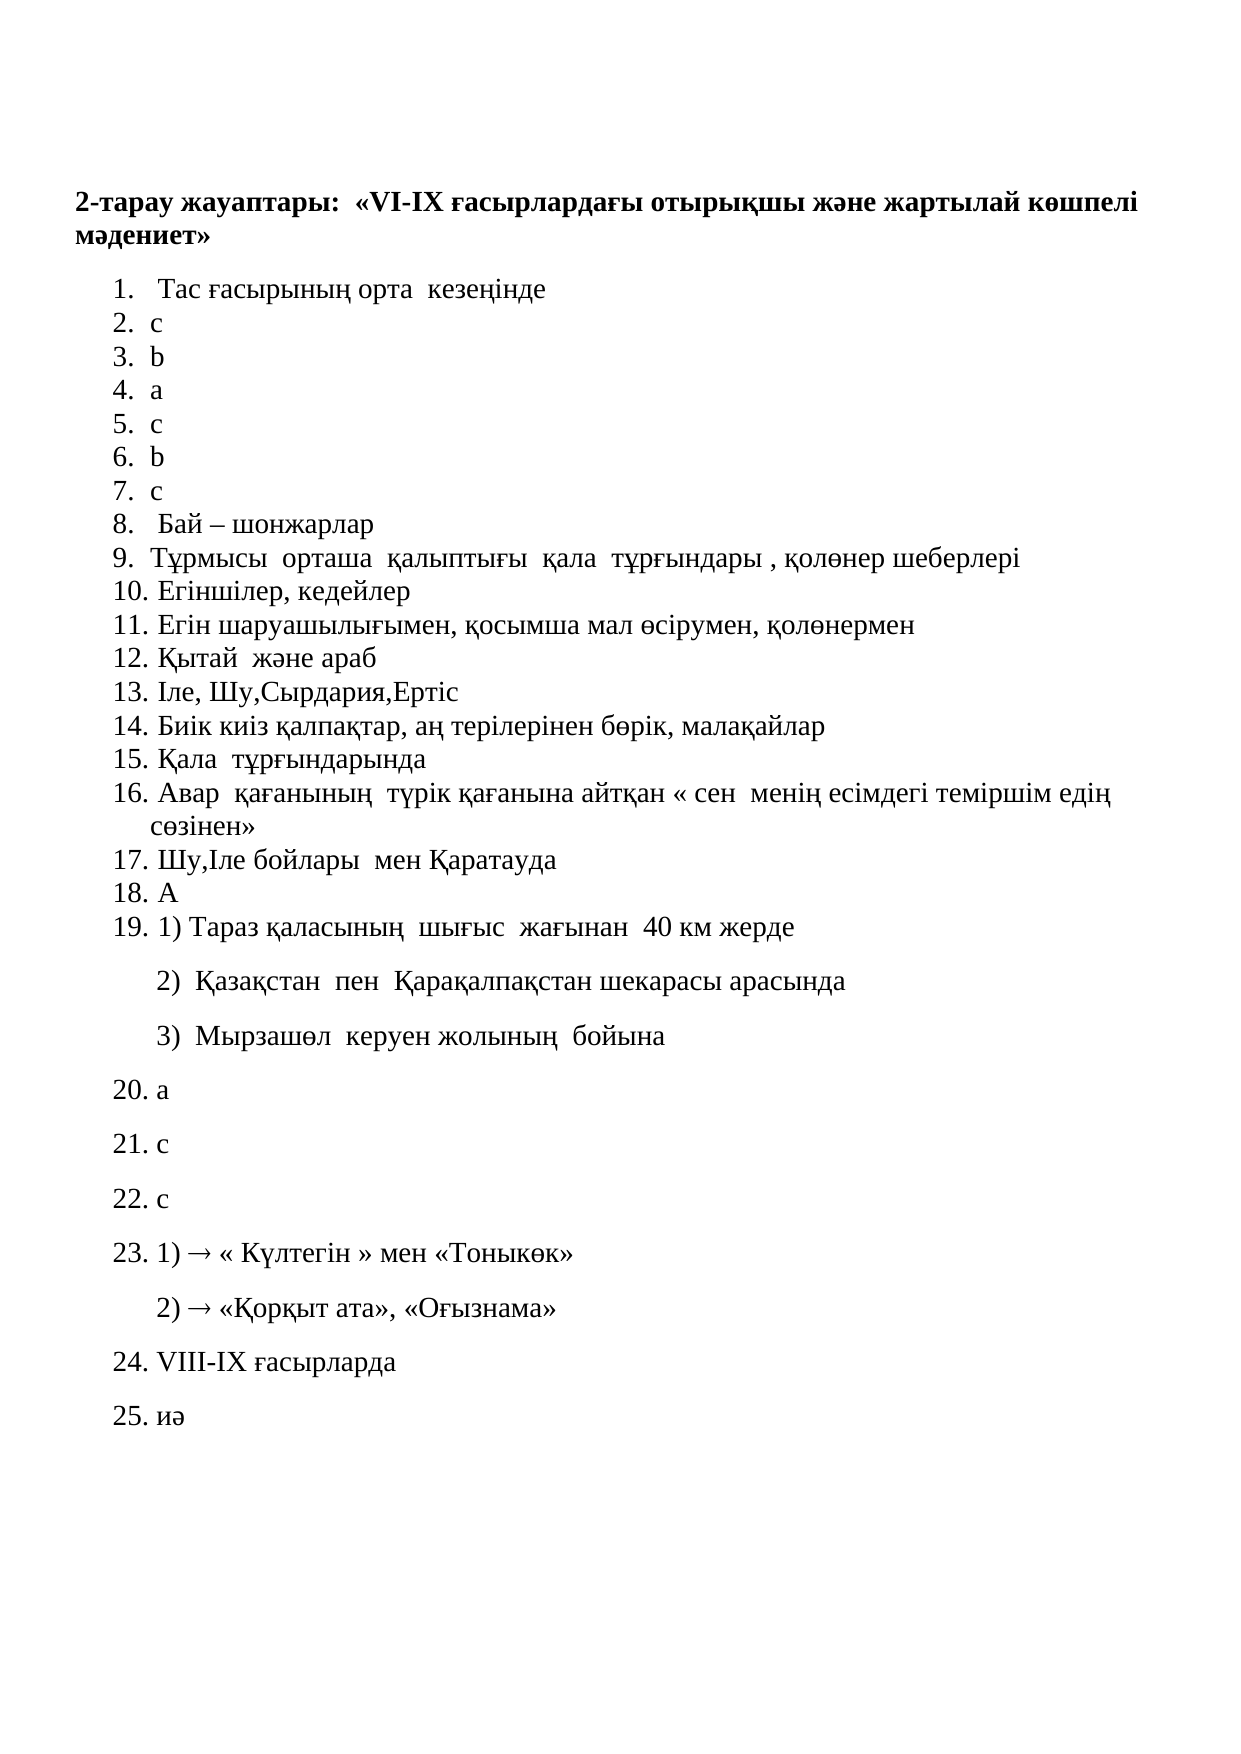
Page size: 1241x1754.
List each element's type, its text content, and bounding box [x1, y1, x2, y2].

list Қытай және араб [112, 641, 1165, 674]
text 22. с [112, 1181, 1165, 1214]
list 1) Тараз қаласының шығыс жағынан 40 км жерде [112, 909, 1165, 942]
text 20. а [112, 1072, 1165, 1106]
list с [112, 305, 1165, 339]
list Бай – шонжарлар [112, 506, 1165, 540]
list b [112, 339, 1165, 372]
list a [112, 372, 1165, 406]
list Авар қағанының түрік қағанына айтқан « сен менің есімдегі теміршім едің сөзінен» [112, 775, 1165, 842]
text 2) Қазақстан пен Қарақалпақстан шекарасы арасында [112, 963, 1165, 997]
list Тас ғасырының орта кезеңінде [112, 272, 1165, 305]
text 23. 1) « Күлтегін » мен «Тоныкөк» [112, 1235, 1165, 1269]
list Шу,Іле бойлары мен Қаратауда [112, 842, 1165, 875]
list b [112, 439, 1165, 473]
list Биік киіз қалпақтар, аң терілерінен бөрік, малақайлар [112, 708, 1165, 741]
text 3) Мырзашөл керуен жолының бойына [112, 1018, 1165, 1051]
list А [112, 875, 1165, 909]
list Қала тұрғындарында [112, 741, 1165, 775]
list Егін шаруашылығымен, қосымша мал өсірумен, қолөнермен [112, 607, 1165, 641]
text 21. с [112, 1126, 1165, 1160]
list c [112, 473, 1165, 506]
list c [112, 406, 1165, 439]
list Іле, Шу,Сырдария,Ертіс [112, 674, 1165, 708]
text 2) «Қорқыт ата», «Оғызнама» [112, 1290, 1165, 1323]
text 25. иә [112, 1398, 1165, 1432]
text 24. VIII-IX ғасырларда [112, 1344, 1165, 1378]
list Егіншілер, кедейлер [112, 573, 1165, 607]
list Тұрмысы орташа қалыптығы қала тұрғындары , қолөнер шеберлері [112, 540, 1165, 573]
text 2-тарау жауаптары: «VI-IX ғасырлардағы отырықшы және жартылай көшпелі мәдениет» [75, 184, 1165, 251]
